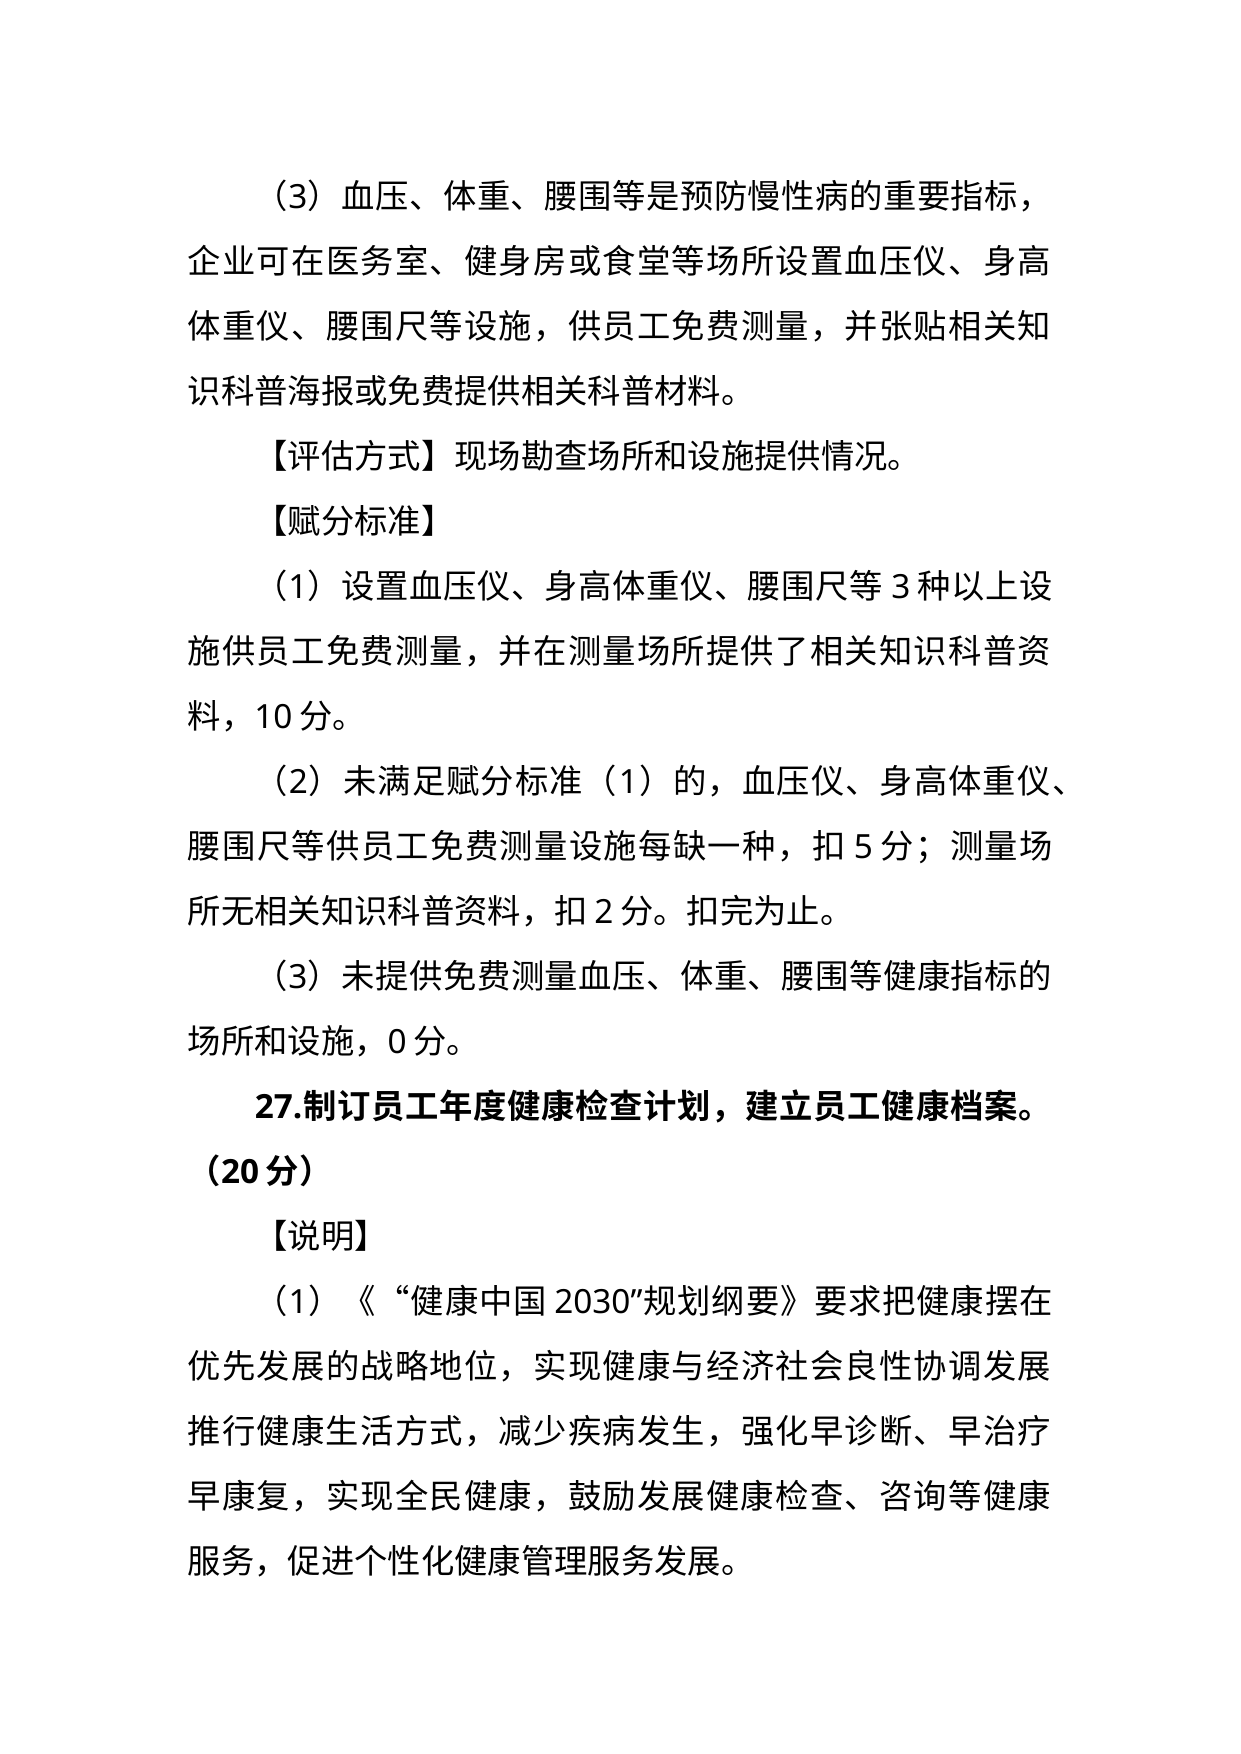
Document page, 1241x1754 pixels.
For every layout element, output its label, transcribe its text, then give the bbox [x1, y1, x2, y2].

text （3）未提供免费测量血压、体重、腰围等健康指标的场所和设施，0分。 [187, 942, 1053, 1072]
text （1）《“健康中国2030”规划纲要》要求把健康摆在优先发展的战略地位，实现健康与经济社会良性协调发展。推行健康生活方式，减少疾病发生，强化早诊断、早治疗、早康复，实现全民健康，鼓励发展健康检查、咨询等健康服务，促进个性化健康管理服务发展。 [187, 1267, 1053, 1592]
text （3）血压、体重、腰围等是预防慢性病的重要指标，企业可在医务室、健身房或食堂等场所设置血压仪、身高体重仪、腰围尺等设施，供员工免费测量，并张贴相关知识科普海报或免费提供相关科普材料。 [187, 162, 1053, 422]
text （1）设置血压仪、身高体重仪、腰围尺等3种以上设施供员工免费测量，并在测量场所提供了相关知识科普资料，10分。 [187, 552, 1053, 747]
text 【赋分标准】 [187, 487, 1053, 552]
text 【评估方式】现场勘查场所和设施提供情况。 [187, 422, 1053, 487]
text （2）未满足赋分标准（1）的，血压仪、身高体重仪、腰围尺等供员工免费测量设施每缺一种，扣5分；测量场所无相关知识科普资料，扣2分。扣完为止。 [187, 747, 1053, 942]
text 【说明】 [187, 1202, 1053, 1267]
text 27.制订员工年度健康检查计划，建立员工健康档案。（20分） [187, 1072, 1053, 1202]
